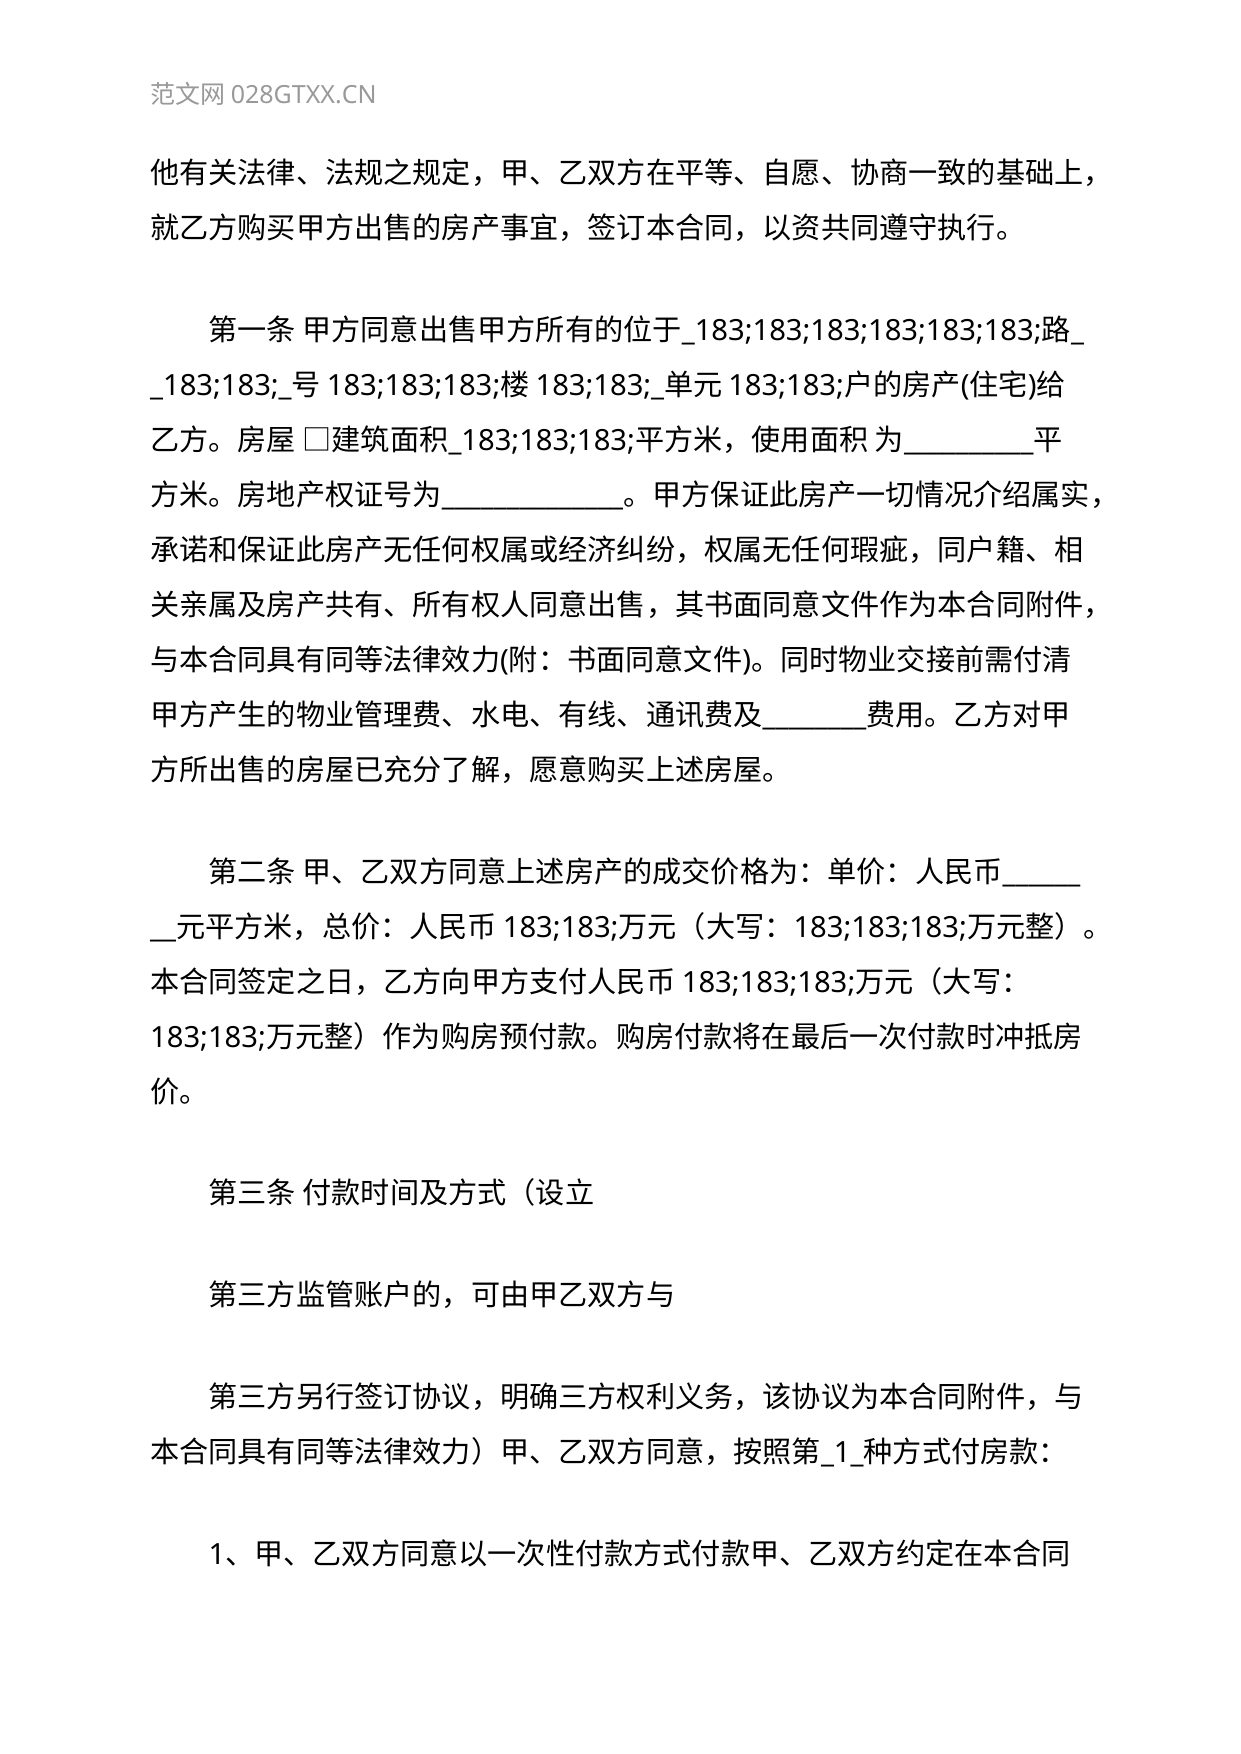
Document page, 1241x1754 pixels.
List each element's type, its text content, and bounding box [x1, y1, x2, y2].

text 第三方监管账户的，可由甲乙双方与 [150, 1272, 1090, 1314]
text 第三条 付款时间及方式（设立 [150, 1170, 1090, 1212]
text 第二条 甲、乙双方同意上述房产的成交价格为：单价：人民币________元平方米，总价：人民币183;183;万元（大写：183;183;183;万元整）。本合同签定之日，乙方向甲方支付人民币 183;183;183;万元（大写：183;183;万元整）作为购房预付款。购房付款将在最后一次付款时冲抵房价。 [150, 848, 1090, 1111]
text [150, 150, 1090, 247]
text 第一条 甲方同意出售甲方所有的位于_183;183;183;183;183;183;路__183;183;_号183;183;183;楼183;183;_单元183;183;户的房产(住宅)给乙方。房屋 □建筑面积_183;183;183;平方米，使用面积 为__________平方米。房地产权证号为______________。甲方保证此房产一切情况介绍属实，承诺和保证此房产无任何权属或经济纠纷，权属无任何瑕疵，同户籍、相关亲属及房产共有、所有权人同意出售，其书面同意文件作为本合同附件，与本合同具有同等法律效力(附：书面同意文件)。同时物业交接前需付清甲方产生的物业管理费、水电、有线、通讯费及________费用。乙方对甲方所出售的房屋已充分了解，愿意购买上述房屋。 [150, 307, 1090, 789]
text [150, 1530, 1090, 1573]
text 第三方另行签订协议，明确三方权利义务，该协议为本合同附件，与本合同具有同等法律效力）甲、乙双方同意，按照第_1_种方式付房款： [150, 1373, 1090, 1471]
